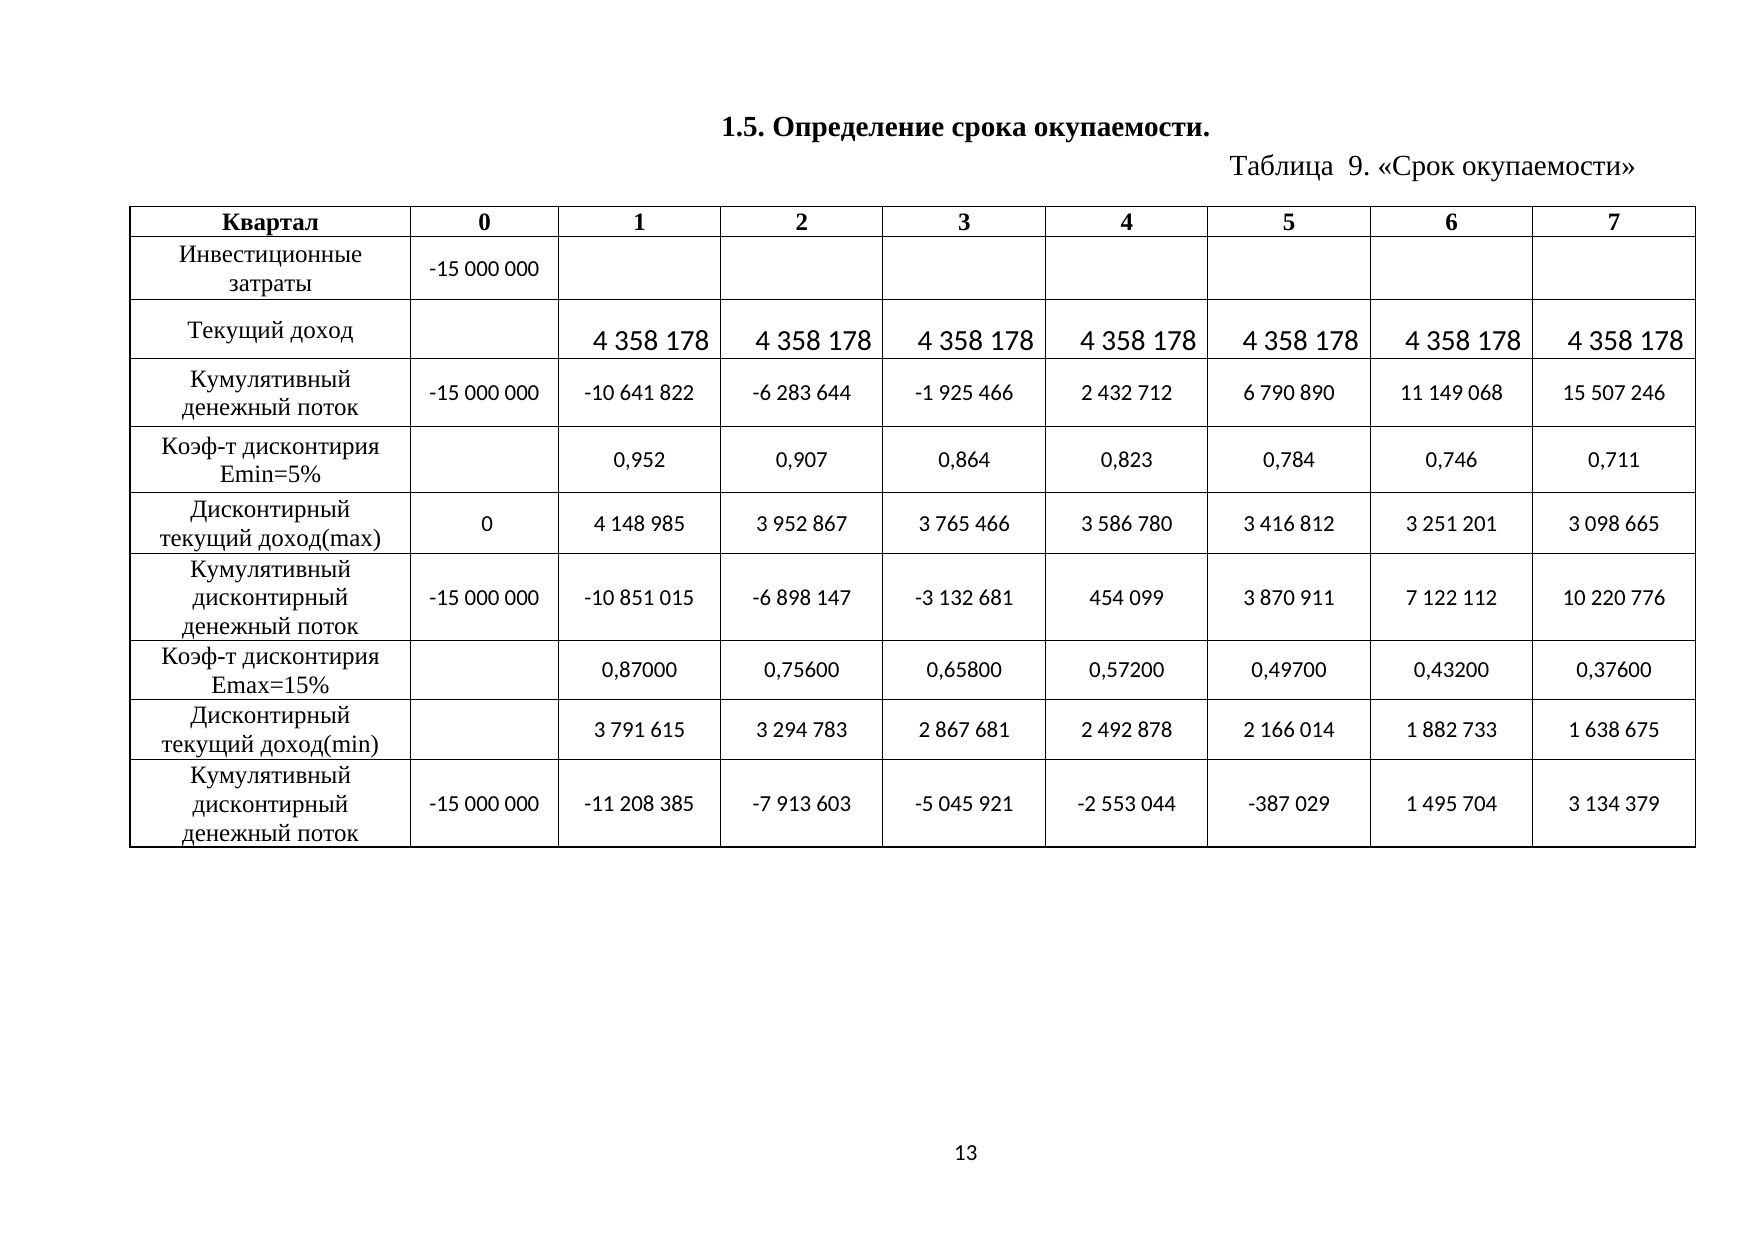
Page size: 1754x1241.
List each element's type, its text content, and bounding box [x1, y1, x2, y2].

table_cell -1 925 466 [883, 359, 1045, 426]
table_cell 1 495 704 [1371, 760, 1532, 846]
table_cell [1371, 237, 1532, 299]
table_cell 0,864 [883, 427, 1045, 492]
table_cell Кумулятивный дисконтирный денежный поток [131, 760, 410, 846]
table_cell 2 492 878 [1046, 700, 1207, 759]
table_header 1 [559, 207, 720, 236]
table_cell [1208, 237, 1370, 299]
table_cell [1533, 237, 1695, 299]
table_cell 4 358 178 [1208, 300, 1370, 358]
table_cell 11 149 068 [1371, 359, 1532, 426]
table_cell -15 000 000 [411, 760, 558, 846]
table_header 5 [1208, 207, 1370, 236]
table_cell Дисконтирный текущий доход(min) [131, 700, 410, 759]
table_header 4 [1046, 207, 1207, 236]
table_header 0 [411, 207, 558, 236]
table_cell -6 283 644 [721, 359, 882, 426]
table_cell 4 358 178 [883, 300, 1045, 358]
table_cell 0,784 [1208, 427, 1370, 492]
table_cell 0,37600 [1533, 641, 1695, 698]
table_cell 3 791 615 [559, 700, 720, 759]
table_cell Кумулятивный дисконтирный денежный поток [131, 554, 410, 640]
table_cell 0,49700 [1208, 641, 1370, 698]
table_cell 0,57200 [1046, 641, 1207, 698]
table_cell 4 358 178 [559, 300, 720, 358]
table_cell [1046, 237, 1207, 299]
table_cell 454 099 [1046, 554, 1207, 640]
table_cell -15 000 000 [411, 554, 558, 640]
table_cell Коэф-т дисконтирия Еmin=5% [131, 427, 410, 492]
table_cell 0,746 [1371, 427, 1532, 492]
table_cell 3 098 665 [1533, 493, 1695, 553]
table_cell Текущий доход [131, 300, 410, 358]
table_cell [411, 700, 558, 759]
table_cell [411, 300, 558, 358]
table_cell Кумулятивный денежный поток [131, 359, 410, 426]
table_cell 3 765 466 [883, 493, 1045, 553]
table_cell 15 507 246 [1533, 359, 1695, 426]
table_cell 6 790 890 [1208, 359, 1370, 426]
table_header 2 [721, 207, 882, 236]
table_header 6 [1371, 207, 1532, 236]
table_cell 0,907 [721, 427, 882, 492]
table_cell 3 134 379 [1533, 760, 1695, 846]
subtitle 1.5. Определение срока окупаемости. [295, 109, 1636, 143]
table_cell 10 220 776 [1533, 554, 1695, 640]
table_cell [721, 237, 882, 299]
table_cell -3 132 681 [883, 554, 1045, 640]
table_cell 3 294 783 [721, 700, 882, 759]
table_cell 4 358 178 [721, 300, 882, 358]
table_cell -10 851 015 [559, 554, 720, 640]
table_cell 4 148 985 [559, 493, 720, 553]
table_cell Коэф-т дисконтирия Еmах=15% [131, 641, 410, 698]
table_cell 2 432 712 [1046, 359, 1207, 426]
table_cell 2 166 014 [1208, 700, 1370, 759]
table_cell 4 358 178 [1533, 300, 1695, 358]
table_cell -15 000 000 [411, 359, 558, 426]
table_cell -11 208 385 [559, 760, 720, 846]
table_cell Инвестиционные затраты [131, 237, 410, 299]
table_header 3 [883, 207, 1045, 236]
table_cell 4 358 178 [1371, 300, 1532, 358]
table_cell -15 000 000 [411, 237, 558, 299]
table_cell 0,65800 [883, 641, 1045, 698]
table_cell 3 416 812 [1208, 493, 1370, 553]
table_cell 0,43200 [1371, 641, 1532, 698]
table_cell 7 122 112 [1371, 554, 1532, 640]
text Таблица 9. «Срок окупаемости» [295, 148, 1636, 182]
table_cell Дисконтирный текущий доход(max) [131, 493, 410, 553]
table_cell 0,711 [1533, 427, 1695, 492]
table_cell 3 870 911 [1208, 554, 1370, 640]
table_cell [411, 641, 558, 698]
table_cell [559, 237, 720, 299]
table_cell -2 553 044 [1046, 760, 1207, 846]
table_cell 1 638 675 [1533, 700, 1695, 759]
table_cell 4 358 178 [1046, 300, 1207, 358]
table_cell -6 898 147 [721, 554, 882, 640]
table_cell 3 952 867 [721, 493, 882, 553]
table_cell -7 913 603 [721, 760, 882, 846]
table_cell [411, 427, 558, 492]
table_cell -10 641 822 [559, 359, 720, 426]
table_cell 0,952 [559, 427, 720, 492]
table_cell [883, 237, 1045, 299]
table_header Квартал [131, 207, 410, 236]
table_cell 0,87000 [559, 641, 720, 698]
table_cell 3 586 780 [1046, 493, 1207, 553]
table_cell 0 [411, 493, 558, 553]
table_header 7 [1533, 207, 1695, 236]
table_cell 0,75600 [721, 641, 882, 698]
table_cell 0,823 [1046, 427, 1207, 492]
table_cell 2 867 681 [883, 700, 1045, 759]
table_cell 1 882 733 [1371, 700, 1532, 759]
table_cell -387 029 [1208, 760, 1370, 846]
table_cell 3 251 201 [1371, 493, 1532, 553]
table_cell -5 045 921 [883, 760, 1045, 846]
